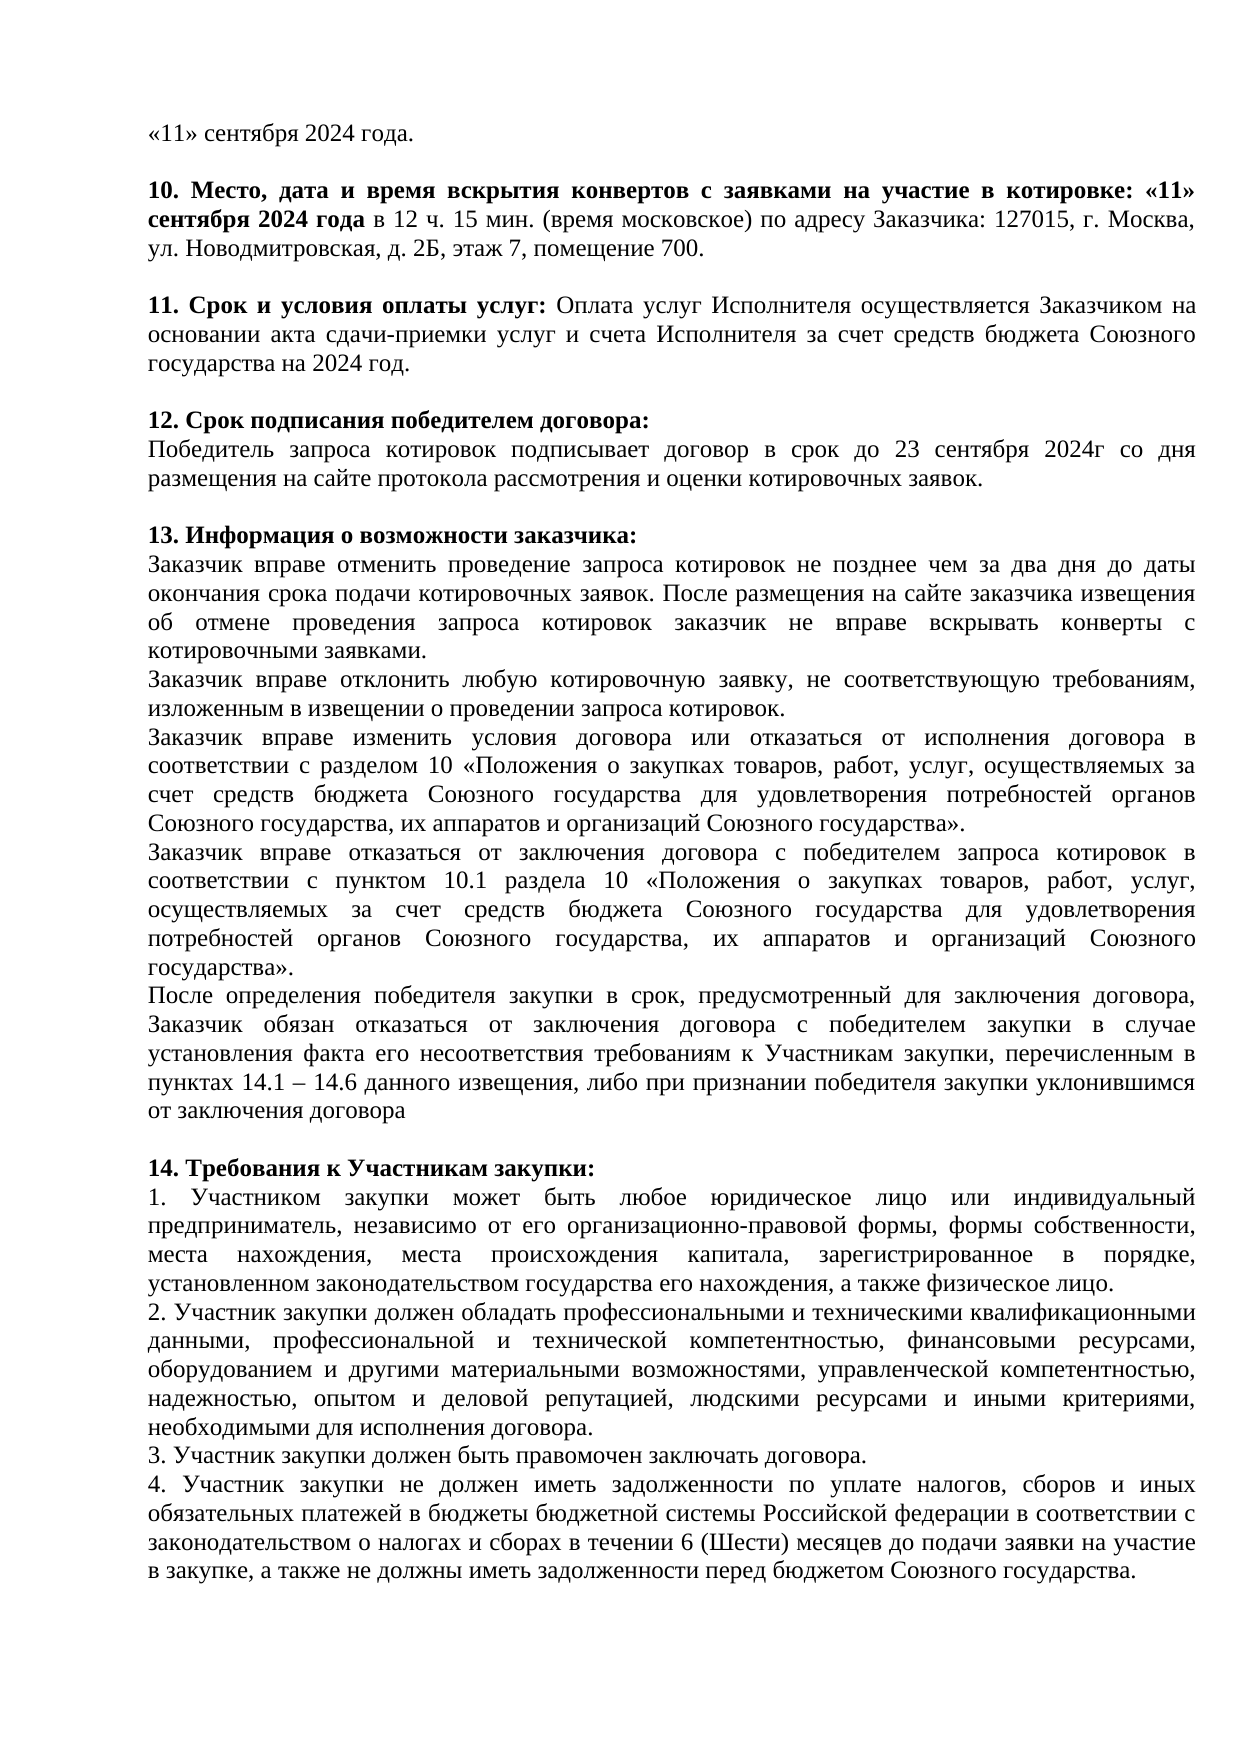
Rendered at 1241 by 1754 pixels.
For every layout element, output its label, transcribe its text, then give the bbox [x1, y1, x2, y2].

text 4. Участник закупки не должен иметь задолженности по уплате налогов, сборов и иных обязательных платежей в бюджеты бюджетной системы Российской федерации в соответствии с законодательством о налогах и сборах в течении 6 (Шести) месяцев до подачи заявки на участие в закупке, а также не должны иметь задолженности перед бюджетом Союзного государства. [148, 1469, 1197, 1584]
text 12. Срок подписания победителем договора: [148, 406, 1197, 434]
text «11» сентября 2024 года. [148, 118, 1197, 147]
text Заказчик вправе отменить проведение запроса котировок не позднее чем за два дня до даты окончания срока подачи котировочных заявок. После размещения на сайте заказчика извещения об отмене проведения запроса котировок заказчик не вправе вскрывать конверты с котировочными заявками. [148, 549, 1197, 664]
text Победитель запроса котировок подписывает договор в срок до 23 сентября 2024г со дня размещения на сайте протокола рассмотрения и оценки котировочных заявок. [148, 434, 1197, 492]
text После определения победителя закупки в срок, предусмотренный для заключения договора, Заказчик обязан отказаться от заключения договора с победителем закупки в случае установления факта его несоответствия требованиям к Участникам закупки, перечисленным в пунктах 14.1 – 14.6 данного извещения, либо при признании победителя закупки уклонившимся от заключения договора [148, 981, 1197, 1124]
text 2. Участник закупки должен обладать профессиональными и техническими квалификационными данными, профессиональной и технической компетентностью, финансовыми ресурсами, оборудованием и другими материальными возможностями, управленческой компетентностью, надежностью, опытом и деловой репутацией, людскими ресурсами и иными критериями, необходимыми для исполнения договора. [148, 1297, 1197, 1441]
text 14. Требования к Участникам закупки: [148, 1153, 1197, 1182]
text 10. Место, дата и время вскрытия конвертов с заявками на участие в котировке: «11» сентября 2024 года в 12 ч. 15 мин. (время московское) по адресу Заказчика: 127015, г. Москва, ул. Новодмитровская, д. 2Б, этаж 7, помещение 700. [148, 176, 1197, 262]
text 3. Участник закупки должен быть правомочен заключать договора. [148, 1441, 1197, 1469]
text Заказчик вправе изменить условия договора или отказаться от исполнения договора в соответствии с разделом 10 «Положения о закупках товаров, работ, услуг, осуществляемых за счет средств бюджета Союзного государства для удовлетворения потребностей органов Союзного государства, их аппаратов и организаций Союзного государства». [148, 722, 1197, 837]
text Заказчик вправе отказаться от заключения договора с победителем запроса котировок в соответствии с пунктом 10.1 раздела 10 «Положения о закупках товаров, работ, услуг, осуществляемых за счет средств бюджета Союзного государства для удовлетворения потребностей органов Союзного государства, их аппаратов и организаций Союзного государства». [148, 837, 1197, 981]
text 13. Информация о возможности заказчика: [148, 521, 1197, 549]
text 1. Участником закупки может быть любое юридическое лицо или индивидуальный предприниматель, независимо от его организационно-правовой формы, формы собственности, места нахождения, места происхождения капитала, зарегистрированное в порядке, установленном законодательством государства его нахождения, а также физическое лицо. [148, 1182, 1197, 1297]
text 11. Срок и условия оплаты услуг: Оплата услуг Исполнителя осуществляется Заказчиком на основании акта сдачи-приемки услуг и счета Исполнителя за счет средств бюджета Союзного государства на 2024 год. [148, 291, 1197, 377]
text Заказчик вправе отклонить любую котировочную заявку, не соответствующую требованиям, изложенным в извещении о проведении запроса котировок. [148, 664, 1197, 722]
